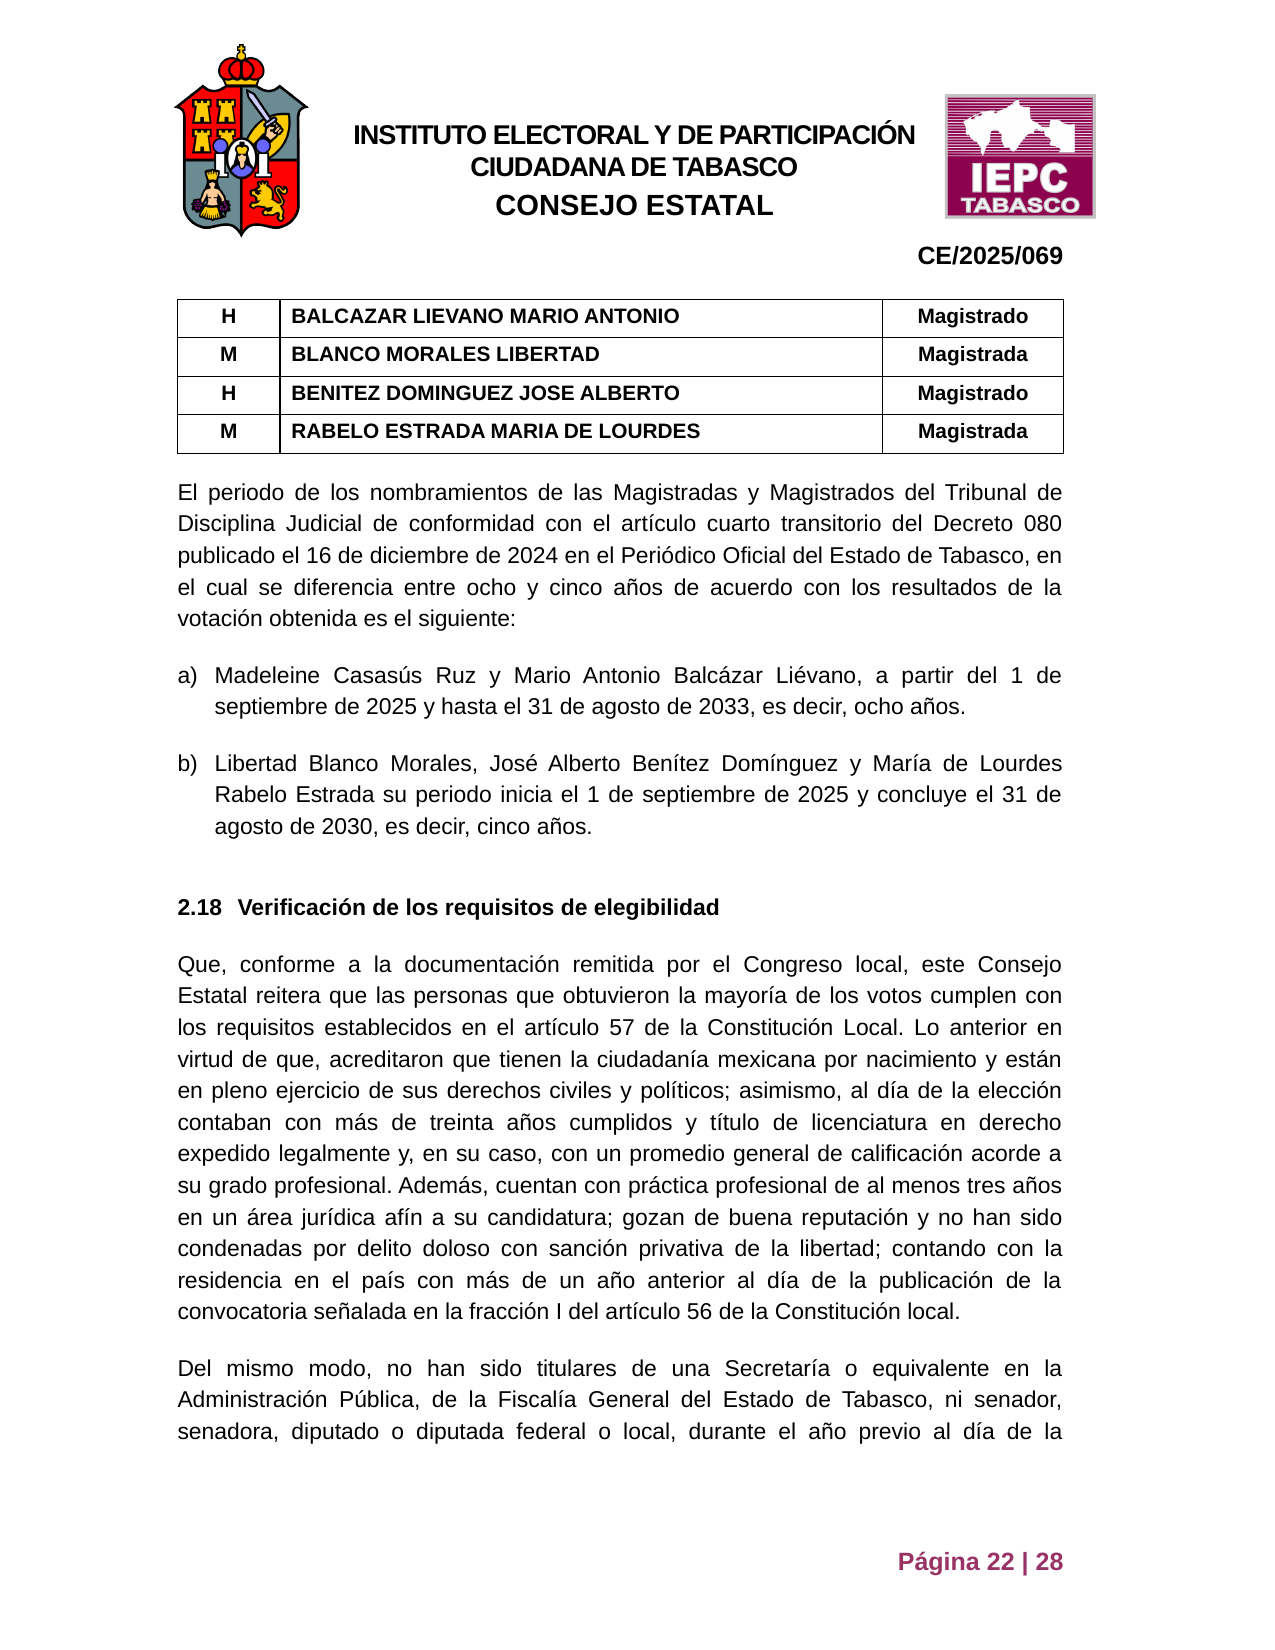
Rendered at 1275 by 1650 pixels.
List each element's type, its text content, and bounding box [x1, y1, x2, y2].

table_cell BALCAZAR LIEVANO MARIO ANTONIO [281, 300, 882, 337]
table_cell M [178, 338, 279, 376]
table_cell H [178, 377, 279, 414]
table_cell H [178, 300, 279, 337]
table_cell BLANCO MORALES LIBERTAD [281, 338, 882, 376]
table_cell Magistrado [883, 377, 1063, 414]
table_cell BENITEZ DOMINGUEZ JOSE ALBERTO [281, 377, 882, 414]
table_cell RABELO ESTRADA MARIA DE LOURDES [281, 415, 882, 453]
text Que, conforme a la documentación remitida por el Congreso local, este Consejo Estatal reitera que las personas que obtuvieron la mayoría de los votos cumplen con los requisitos establecidos en el artículo 57 de la Constitución Local. Lo anterior en virtud de que, acreditaron que tienen la ciudadanía mexicana por nacimiento y están en pleno ejercicio de sus derechos civiles y políticos; asimismo, al día de la elección contaban con más de treinta años cumplidos y título de licenciatura en derecho expedido legalmente y, en su caso, con un promedio general de calificación acorde a su grado profesional. Además, cuentan con práctica profesional de al menos tres años en un área jurídica afín a su candidatura; gozan de buena reputación y no han sido condenadas por delito doloso con sanción privativa de la libertad; contando con la residencia en el país con más de un año anterior al día de la publicación de la convocatoria señalada en la fracción I del artículo 56 de la Constitución local. [177, 951, 1063, 1324]
list Madeleine Casasús Ruz y Mario Antonio Balcázar Liévano, a partir del 1 de septiembre de 2025 y hasta el 31 de agosto de 2033, es decir, ocho años. [177, 662, 1063, 719]
subtitle Verificación de los requisitos de elegibilidad [177, 894, 1063, 921]
table_cell M [178, 415, 279, 453]
table_cell Magistrada [883, 338, 1063, 376]
table_cell Magistrado [883, 300, 1063, 337]
list Libertad Blanco Morales, José Alberto Benítez Domínguez y María de Lourdes Rabelo Estrada su periodo inicia el 1 de septiembre de 2025 y concluye el 31 de agosto de 2030, es decir, cinco años. [177, 750, 1063, 839]
text El periodo de los nombramientos de las Magistradas y Magistrados del Tribunal de Disciplina Judicial de conformidad con el artículo cuarto transitorio del Decreto 080 publicado el 16 de diciembre de 2024 en el Periódico Oficial del Estado de Tabasco, en el cual se diferencia entre ocho y cinco años de acuerdo con los resultados de la votación obtenida es el siguiente: [177, 479, 1063, 631]
picture [158, 44, 325, 241]
table_cell Magistrada [883, 415, 1063, 453]
picture [944, 94, 1096, 219]
